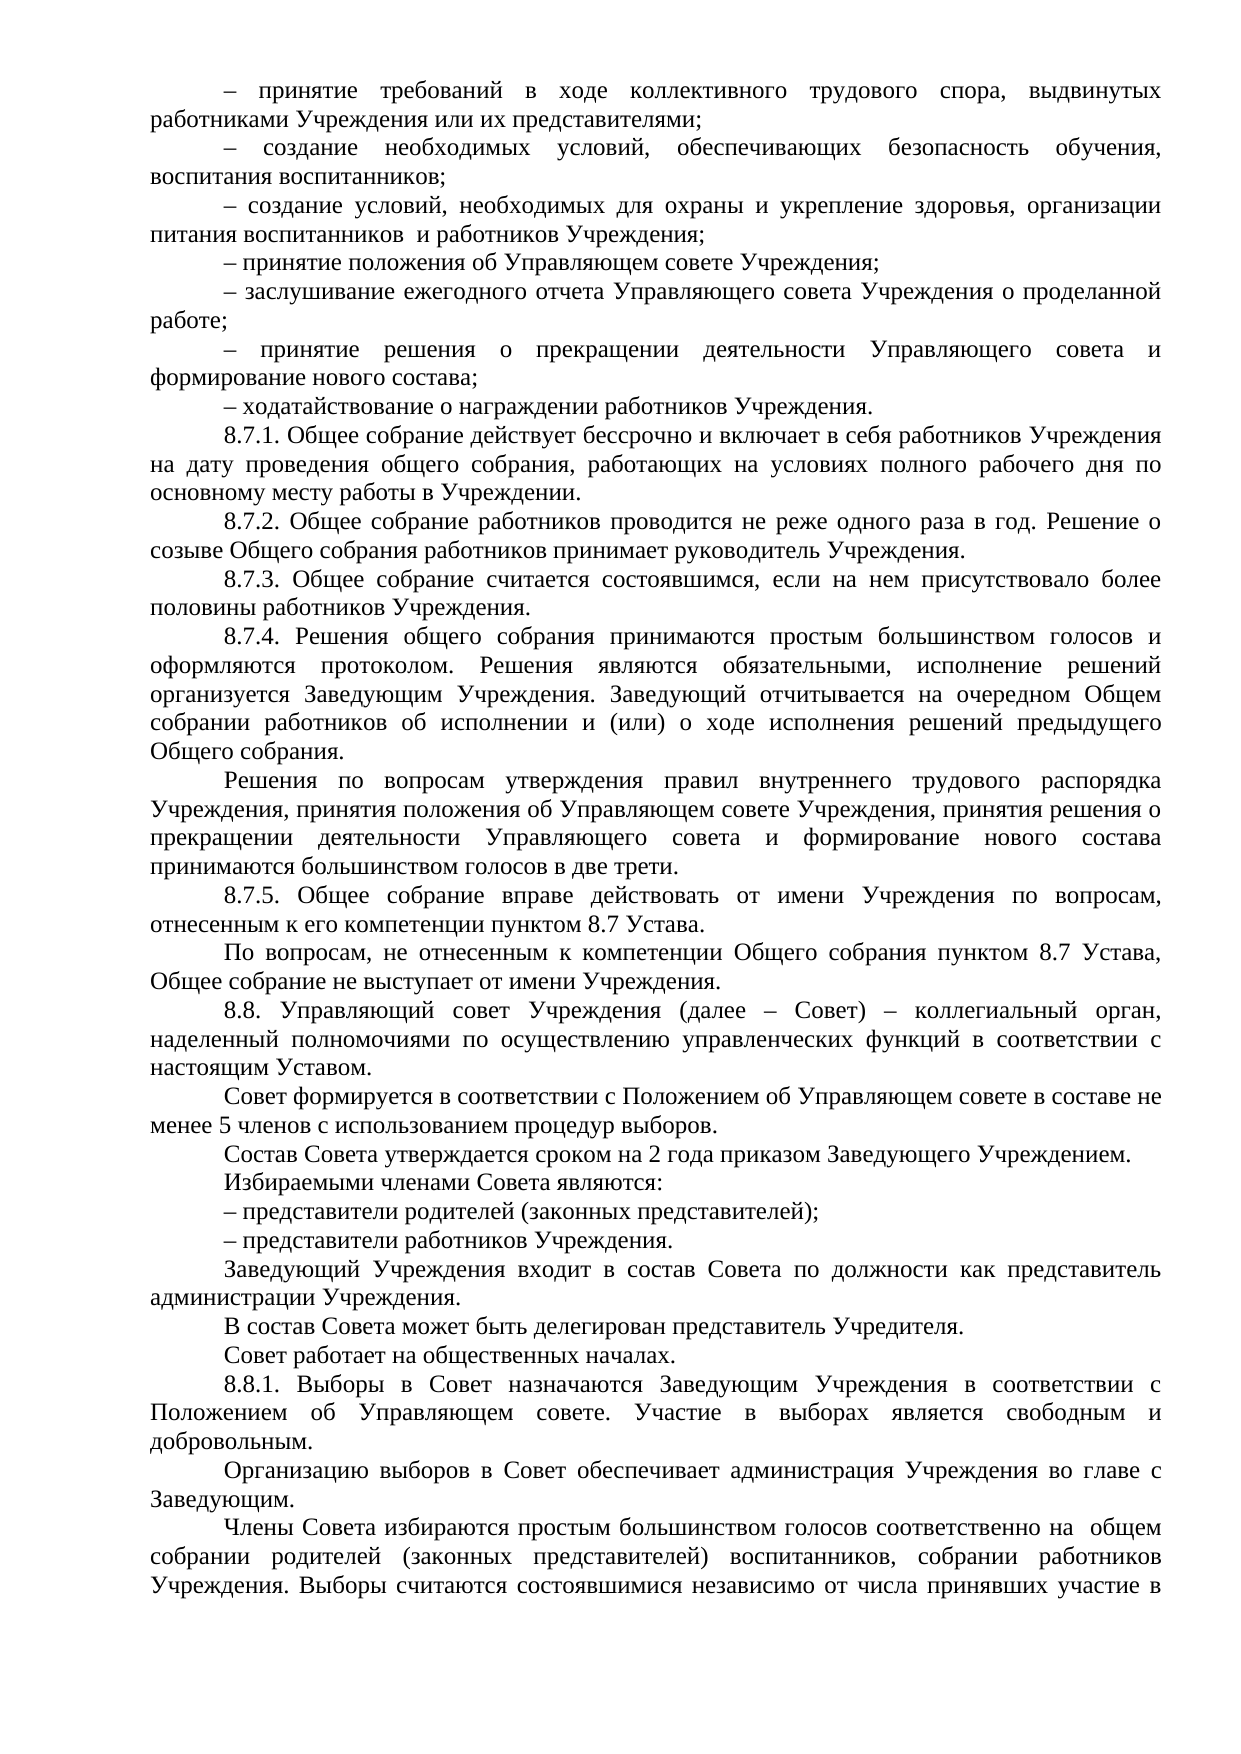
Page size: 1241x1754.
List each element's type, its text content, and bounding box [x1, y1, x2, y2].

text – представители родителей (законных представителей); [150, 1196, 1162, 1225]
text – принятие требований в ходе коллективного трудового спора, выдвинутых работниками Учреждения или их представителями; [150, 75, 1162, 132]
text – создание необходимых условий, обеспечивающих безопасность обучения, воспитания воспитанников; [150, 132, 1162, 190]
text Организацию выборов в Совет обеспечивает администрация Учреждения во главе с Заведующим. [150, 1455, 1162, 1512]
text 8.7.2. Общее собрание работников проводится не реже одного раза в год. Решение о созыве Общего собрания работников принимает руководитель Учреждения. [150, 506, 1162, 564]
text – принятие решения о прекращении деятельности Управляющего совета и формирование нового состава; [150, 334, 1162, 391]
text 8.7.3. Общее собрание считается состоявшимся, если на нем присутствовало более половины работников Учреждения. [150, 564, 1162, 621]
text – создание условий, необходимых для охраны и укрепление здоровья, организации питания воспитанников и работников Учреждения; [150, 190, 1162, 247]
text 8.7.1. Общее собрание действует бессрочно и включает в себя работников Учреждения на дату проведения общего собрания, работающих на условиях полного рабочего дня по основному месту работы в Учреждении. [150, 420, 1162, 506]
text В состав Совета может быть делегирован представитель Учредителя. [150, 1311, 1162, 1340]
text 8.8.1. Выборы в Совет назначаются Заведующим Учреждения в соответствии с Положением об Управляющем совете. Участие в выборах является свободным и добровольным. [150, 1369, 1162, 1455]
text 8.7.4. Решения общего собрания принимаются простым большинством голосов и оформляются протоколом. Решения являются обязательными, исполнение решений организуется Заведующим Учреждения. Заведующий отчитывается на очередном Общем собрании работников об исполнении и (или) о ходе исполнения решений предыдущего Общего собрания. [150, 621, 1162, 765]
text Совет формируется в соответствии с Положением об Управляющем совете в составе не менее 5 членов с использованием процедур выборов. [150, 1081, 1162, 1139]
text – ходатайствование о награждении работников Учреждения. [150, 391, 1162, 420]
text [150, 1512, 1162, 1599]
text Совет работает на общественных началах. [150, 1340, 1162, 1369]
text 8.8. Управляющий совет Учреждения (далее – Совет) – коллегиальный орган, наделенный полномочиями по осуществлению управленческих функций в соответствии с настоящим Уставом. [150, 995, 1162, 1081]
text Избираемыми членами Совета являются: [150, 1167, 1162, 1196]
text Решения по вопросам утверждения правил внутреннего трудового распорядка Учреждения, принятия положения об Управляющем совете Учреждения, принятия решения о прекращении деятельности Управляющего совета и формирование нового состава принимаются большинством голосов в две трети. [150, 765, 1162, 880]
text – заслушивание ежегодного отчета Управляющего совета Учреждения о проделанной работе; [150, 276, 1162, 334]
text По вопросам, не отнесенным к компетенции Общего собрания пунктом 8.7 Устава, Общее собрание не выступает от имени Учреждения. [150, 937, 1162, 995]
text 8.7.5. Общее собрание вправе действовать от имени Учреждения по вопросам, отнесенным к его компетенции пунктом 8.7 Устава. [150, 880, 1162, 937]
text – принятие положения об Управляющем совете Учреждения; [150, 247, 1162, 276]
text Состав Совета утверждается сроком на 2 года приказом Заведующего Учреждением. [150, 1139, 1162, 1167]
text Заведующий Учреждения входит в состав Совета по должности как представитель администрации Учреждения. [150, 1254, 1162, 1311]
text – представители работников Учреждения. [150, 1225, 1162, 1254]
